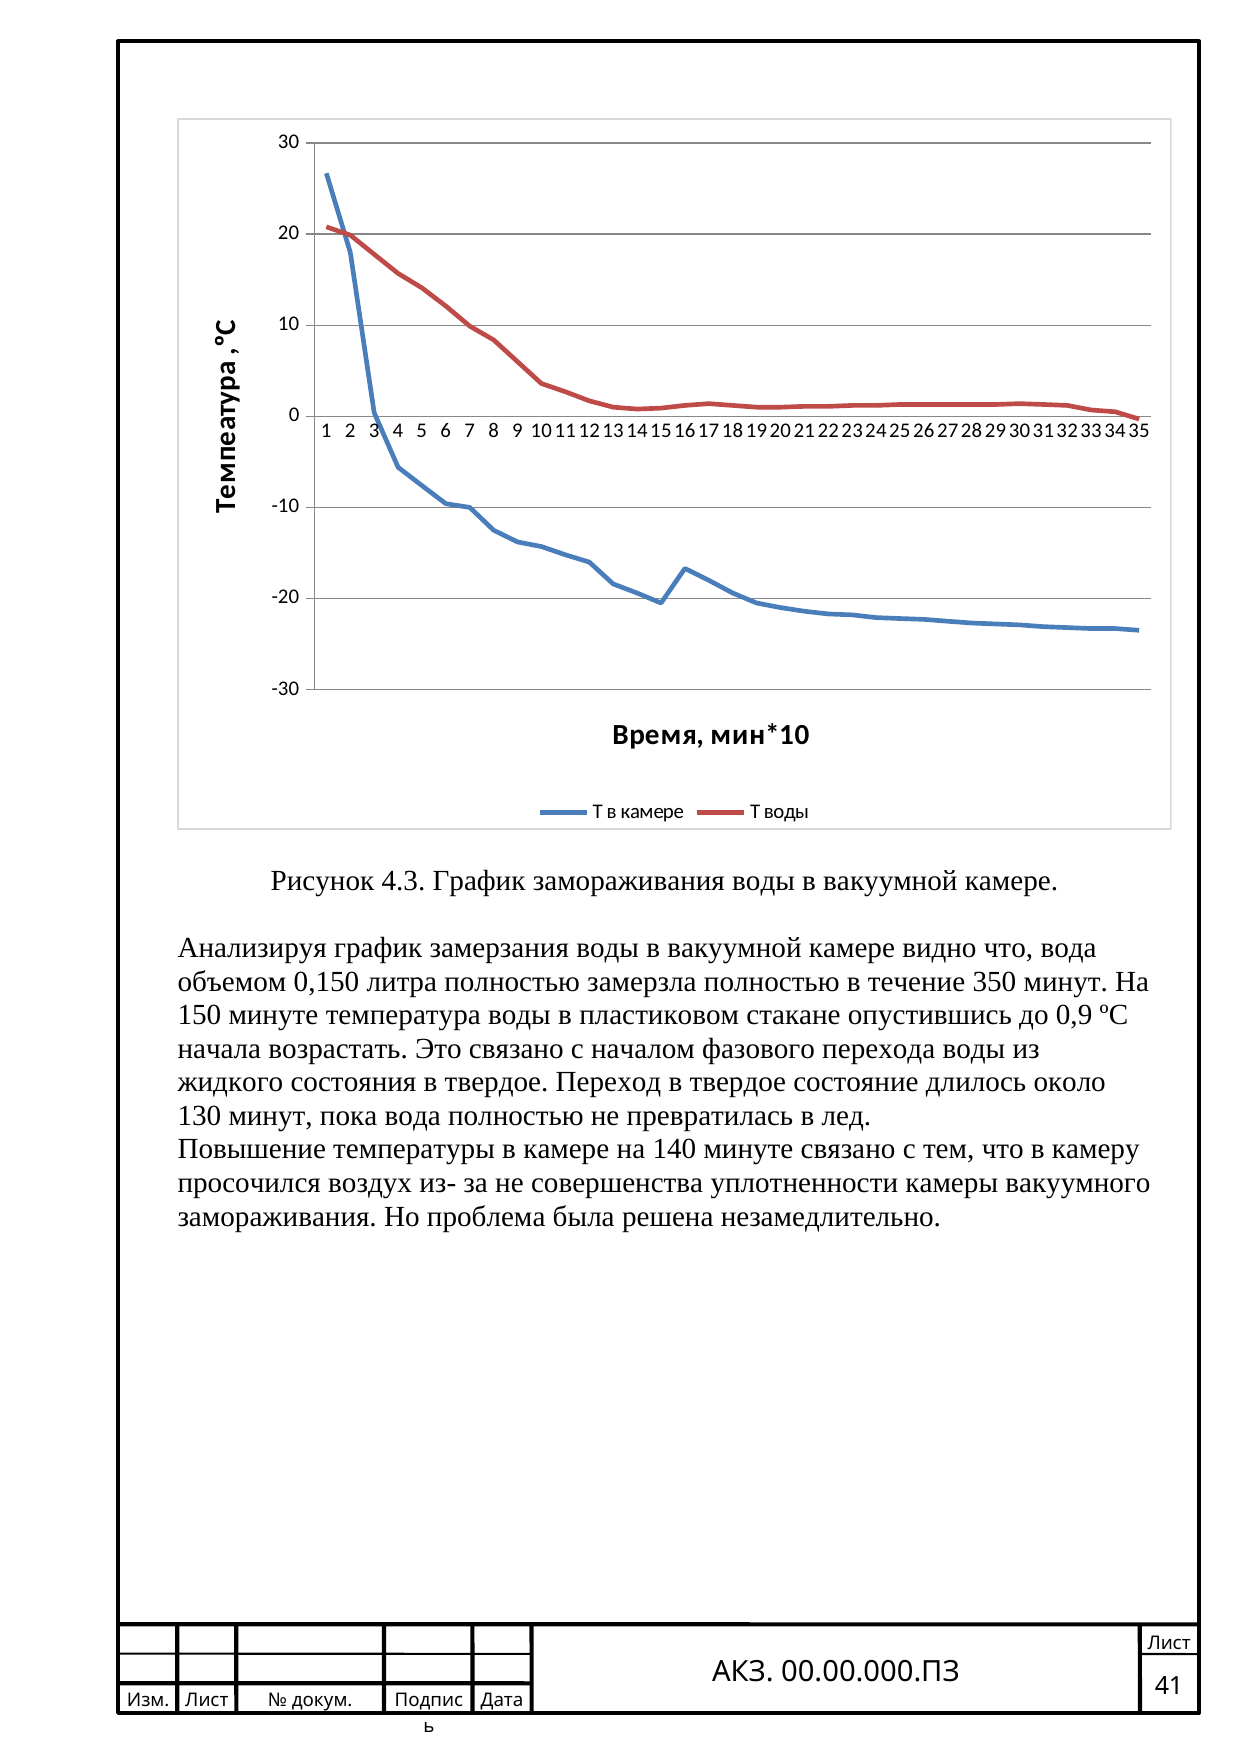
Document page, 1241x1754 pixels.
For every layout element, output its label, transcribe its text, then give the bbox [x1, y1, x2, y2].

text Рисунок 4.3. График замораживания воды в вакуумной камере. [177, 863, 1152, 897]
text Повышение температуры в камере на 140 минуте связано с тем, что в камеру просочился воздух из- за не совершенства уплотненности камеры вакуумного замораживания. Но проблема была решена незамедлительно. [177, 1132, 1152, 1232]
text Анализируя график замерзания воды в вакуумной камере видно что, вода объемом 0,150 литра полностью замерзла полностью в течение 350 минут. На 150 минуте температура воды в пластиковом стакане опустившись до 0,9 ºС начала возрастать. Это связано с началом фазового перехода воды из жидкого состояния в твердое. Переход в твердое состояние длилось около 130 минут, пока вода полностью не превратилась в лед. [177, 930, 1152, 1132]
